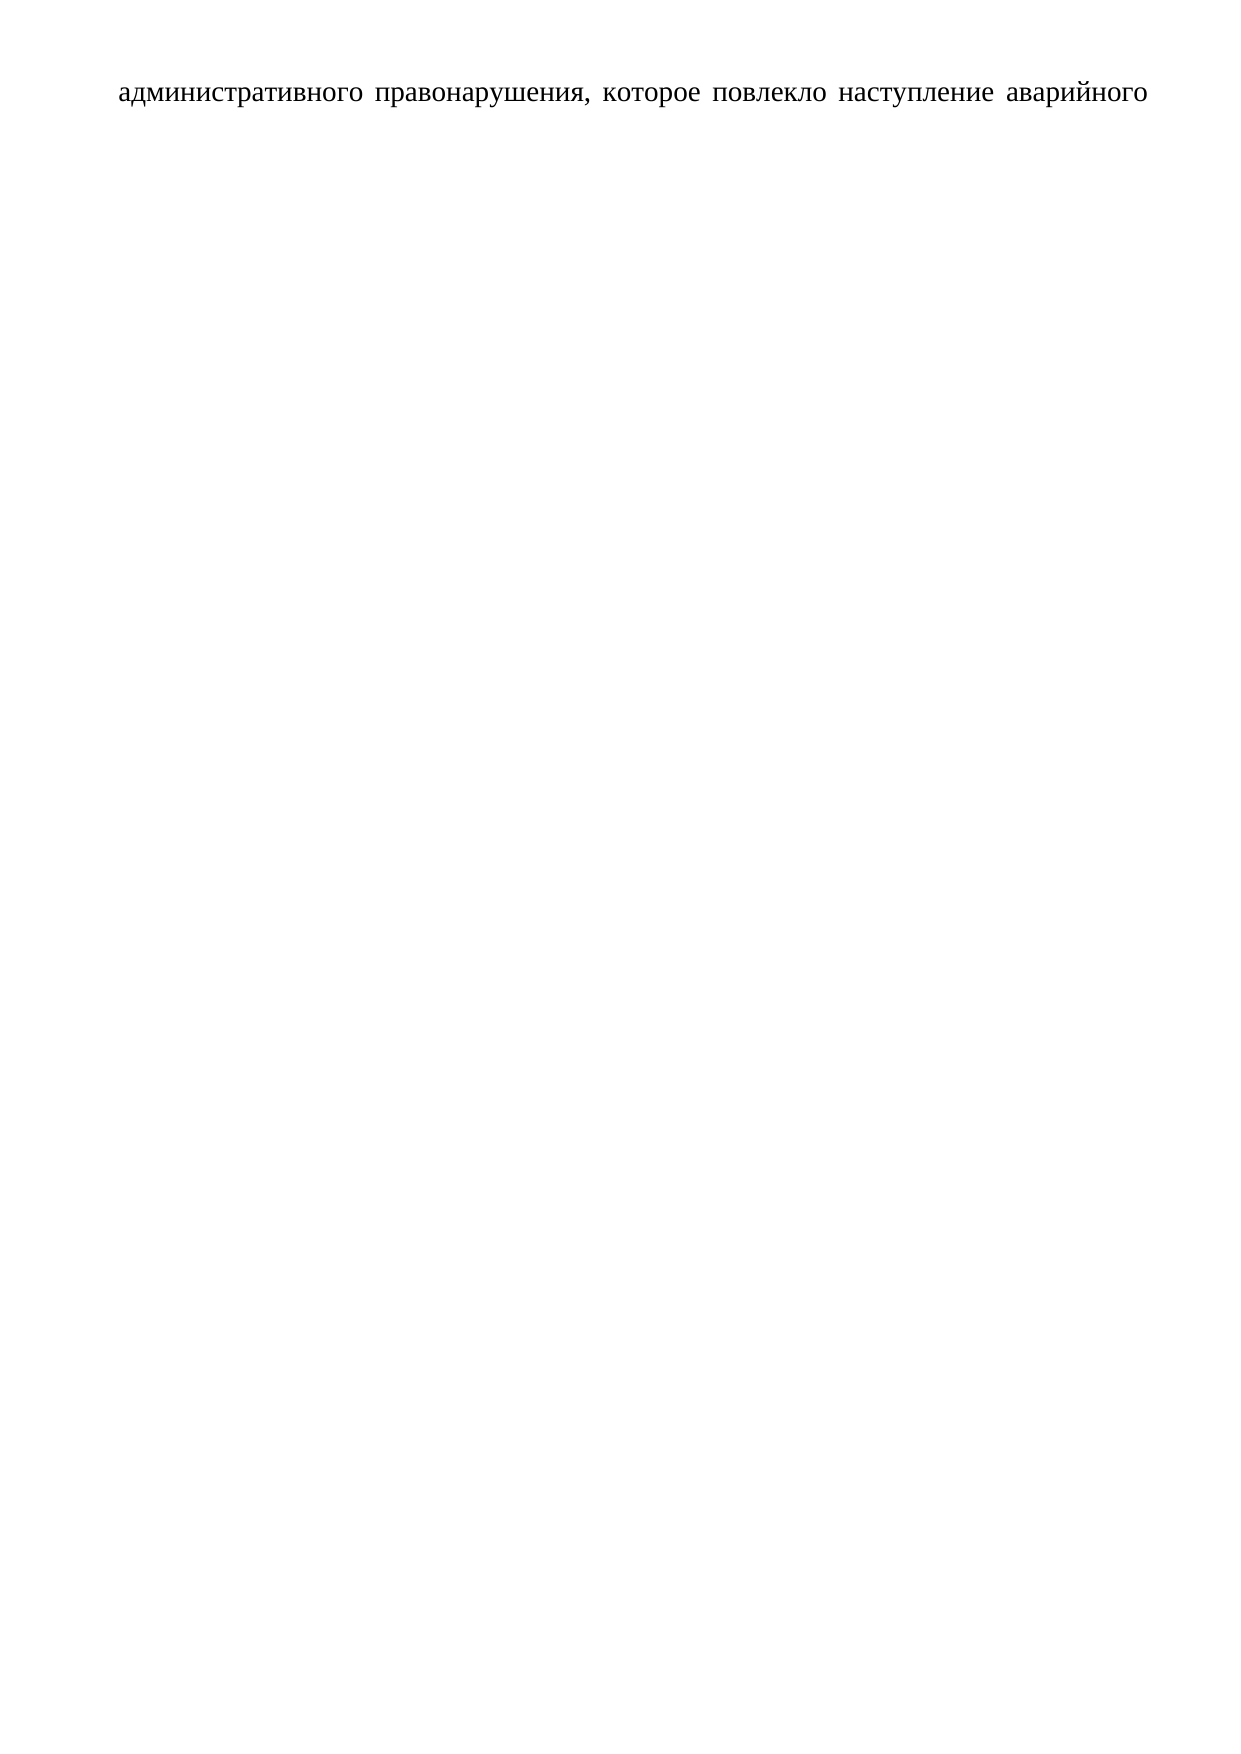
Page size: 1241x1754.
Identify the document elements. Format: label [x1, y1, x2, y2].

list [118, 74, 1152, 107]
